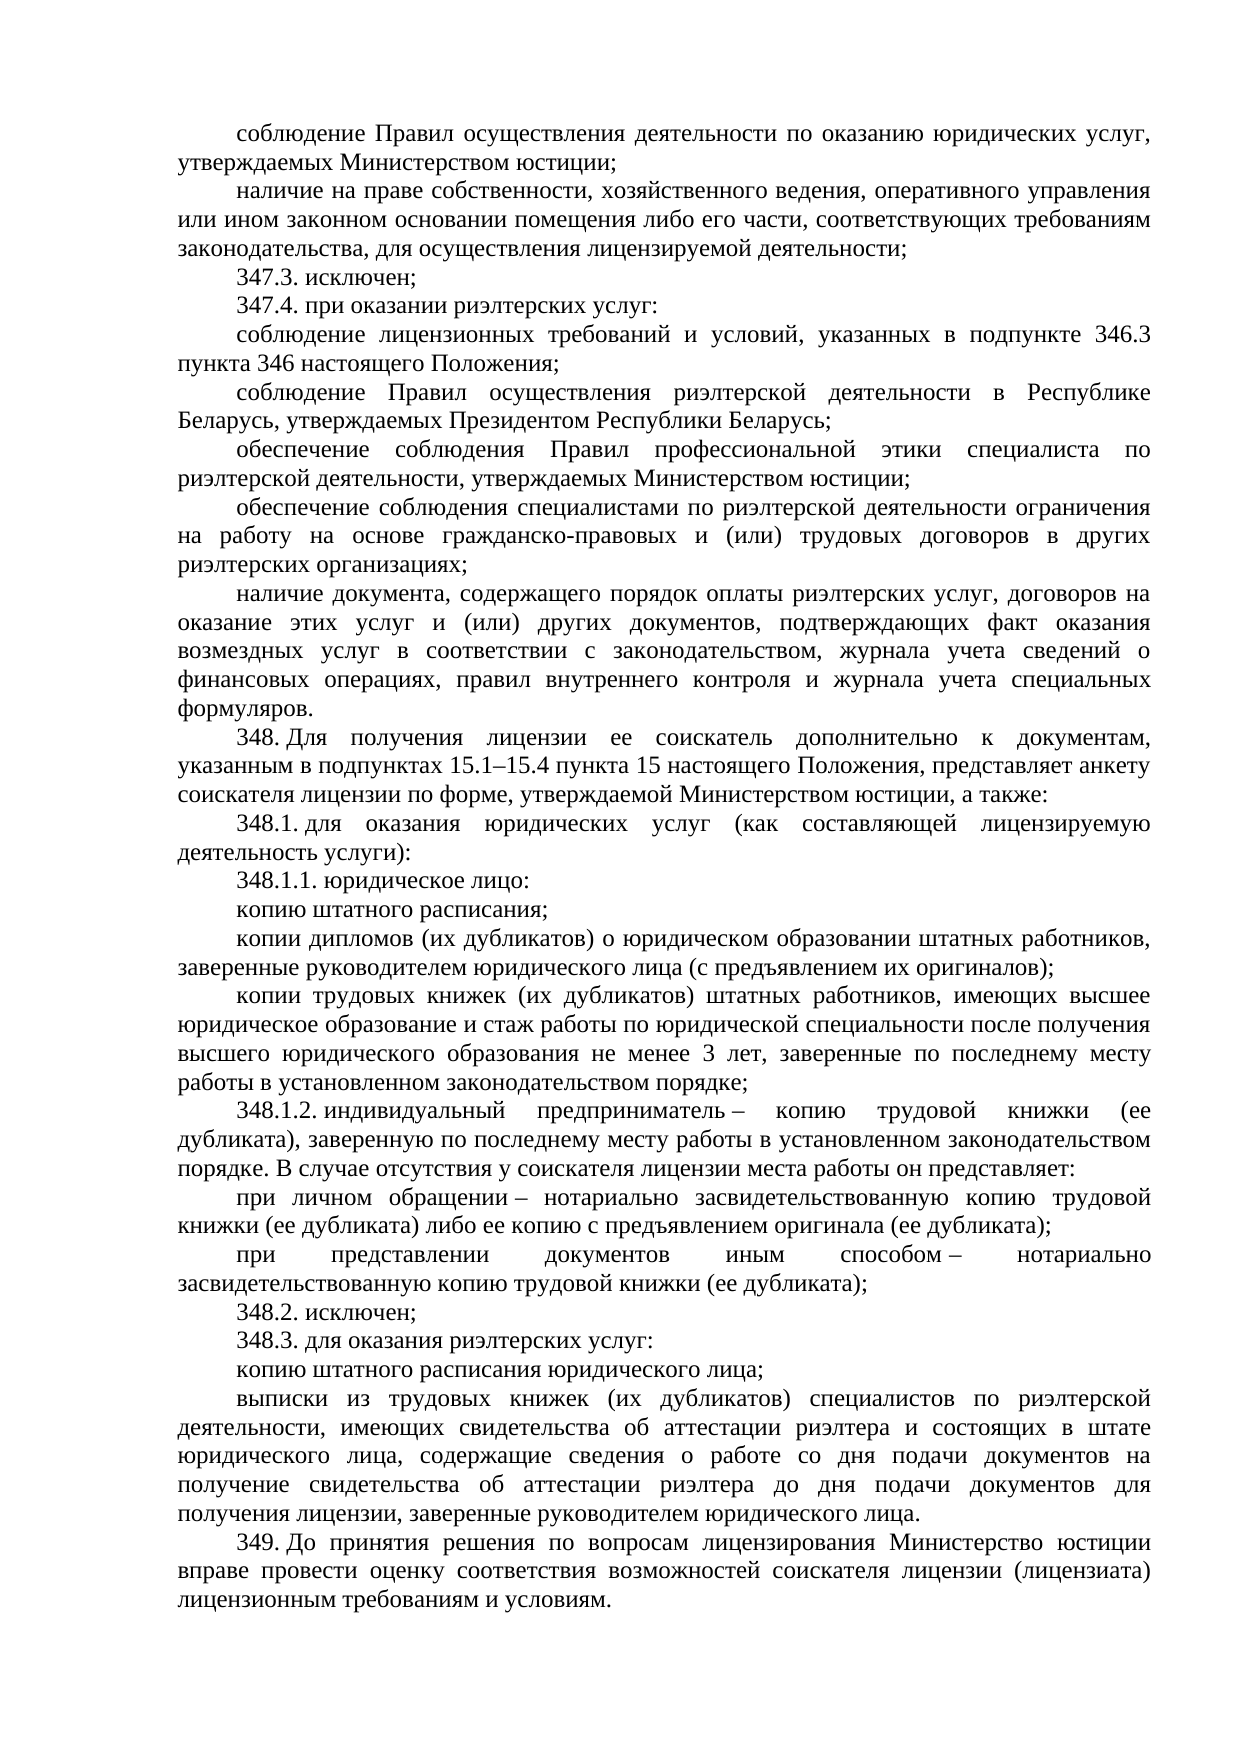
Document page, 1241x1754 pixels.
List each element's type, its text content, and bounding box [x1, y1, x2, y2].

text 348. Для получения лицензии ее соискатель дополнительно к документам, указанным в подпунктах 15.1–15.4 пункта 15 настоящего Положения, представляет анкету соискателя лицензии по форме, утверждаемой Министерством юстиции, а также: [177, 722, 1152, 808]
text копии дипломов (их дубликатов) о юридическом образовании штатных работников, заверенные руководителем юридического лица (с предъявлением их оригиналов); [177, 923, 1152, 981]
text соблюдение Правил осуществления деятельности по оказанию юридических услуг, утверждаемых Министерством юстиции; [177, 118, 1152, 176]
text обеспечение соблюдения Правил профессиональной этики специалиста по риэлтерской деятельности, утверждаемых Министерством юстиции; [177, 434, 1152, 492]
text выписки из трудовых книжек (их дубликатов) специалистов по риэлтерской деятельности, имеющих свидетельства об аттестации риэлтера и состоящих в штате юридического лица, содержащие сведения о работе со дня подачи документов на получение свидетельства об аттестации риэлтера до дня подачи документов для получения лицензии, заверенные руководителем юридического лица. [177, 1383, 1152, 1527]
text обеспечение соблюдения специалистами по риэлтерской деятельности ограничения на работу на основе гражданско-правовых и (или) трудовых договоров в других риэлтерских организациях; [177, 492, 1152, 578]
text 348.2. исключен; [177, 1297, 1152, 1326]
text при личном обращении – нотариально засвидетельствованную копию трудовой книжки (ее дубликата) либо ее копию с предъявлением оригинала (ее дубликата); [177, 1182, 1152, 1239]
text наличие документа, содержащего порядок оплаты риэлтерских услуг, договоров на оказание этих услуг и (или) других документов, подтверждающих факт оказания возмездных услуг в соответствии с законодательством, журнала учета сведений о финансовых операциях, правил внутреннего контроля и журнала учета специальных формуляров. [177, 578, 1152, 722]
text 348.3. для оказания риэлтерских услуг: [177, 1326, 1152, 1354]
text соблюдение Правил осуществления риэлтерской деятельности в Республике Беларусь, утверждаемых Президентом Республики Беларусь; [177, 377, 1152, 434]
text копию штатного расписания; [177, 894, 1152, 923]
text 347.3. исключен; [177, 262, 1152, 291]
text при представлении документов иным способом – нотариально засвидетельствованную копию трудовой книжки (ее дубликата); [177, 1239, 1152, 1297]
text 348.1.2. индивидуальный предприниматель – копию трудовой книжки (ее дубликата), заверенную по последнему месту работы в установленном законодательством порядке. В случае отсутствия у соискателя лицензии места работы он представляет: [177, 1096, 1152, 1182]
text 349. До принятия решения по вопросам лицензирования Министерство юстиции вправе провести оценку соответствия возможностей соискателя лицензии (лицензиата) лицензионным требованиям и условиям. [177, 1527, 1152, 1613]
text 347.4. при оказании риэлтерских услуг: [177, 291, 1152, 319]
text соблюдение лицензионных требований и условий, указанных в подпункте 346.3 пункта 346 настоящего Положения; [177, 319, 1152, 377]
text копии трудовых книжек (их дубликатов) штатных работников, имеющих высшее юридическое образование и стаж работы по юридической специальности после получения высшего юридического образования не менее 3 лет, заверенные по последнему месту работы в установленном законодательством порядке; [177, 981, 1152, 1096]
text 348.1.1. юридическое лицо: [177, 866, 1152, 894]
text наличие на праве собственности, хозяйственного ведения, оперативного управления или ином законном основании помещения либо его части, соответствующих требованиям законодательства, для осуществления лицензируемой деятельности; [177, 176, 1152, 262]
text 348.1. для оказания юридических услуг (как составляющей лицензируемую деятельность услуги): [177, 808, 1152, 866]
text копию штатного расписания юридического лица; [177, 1354, 1152, 1383]
